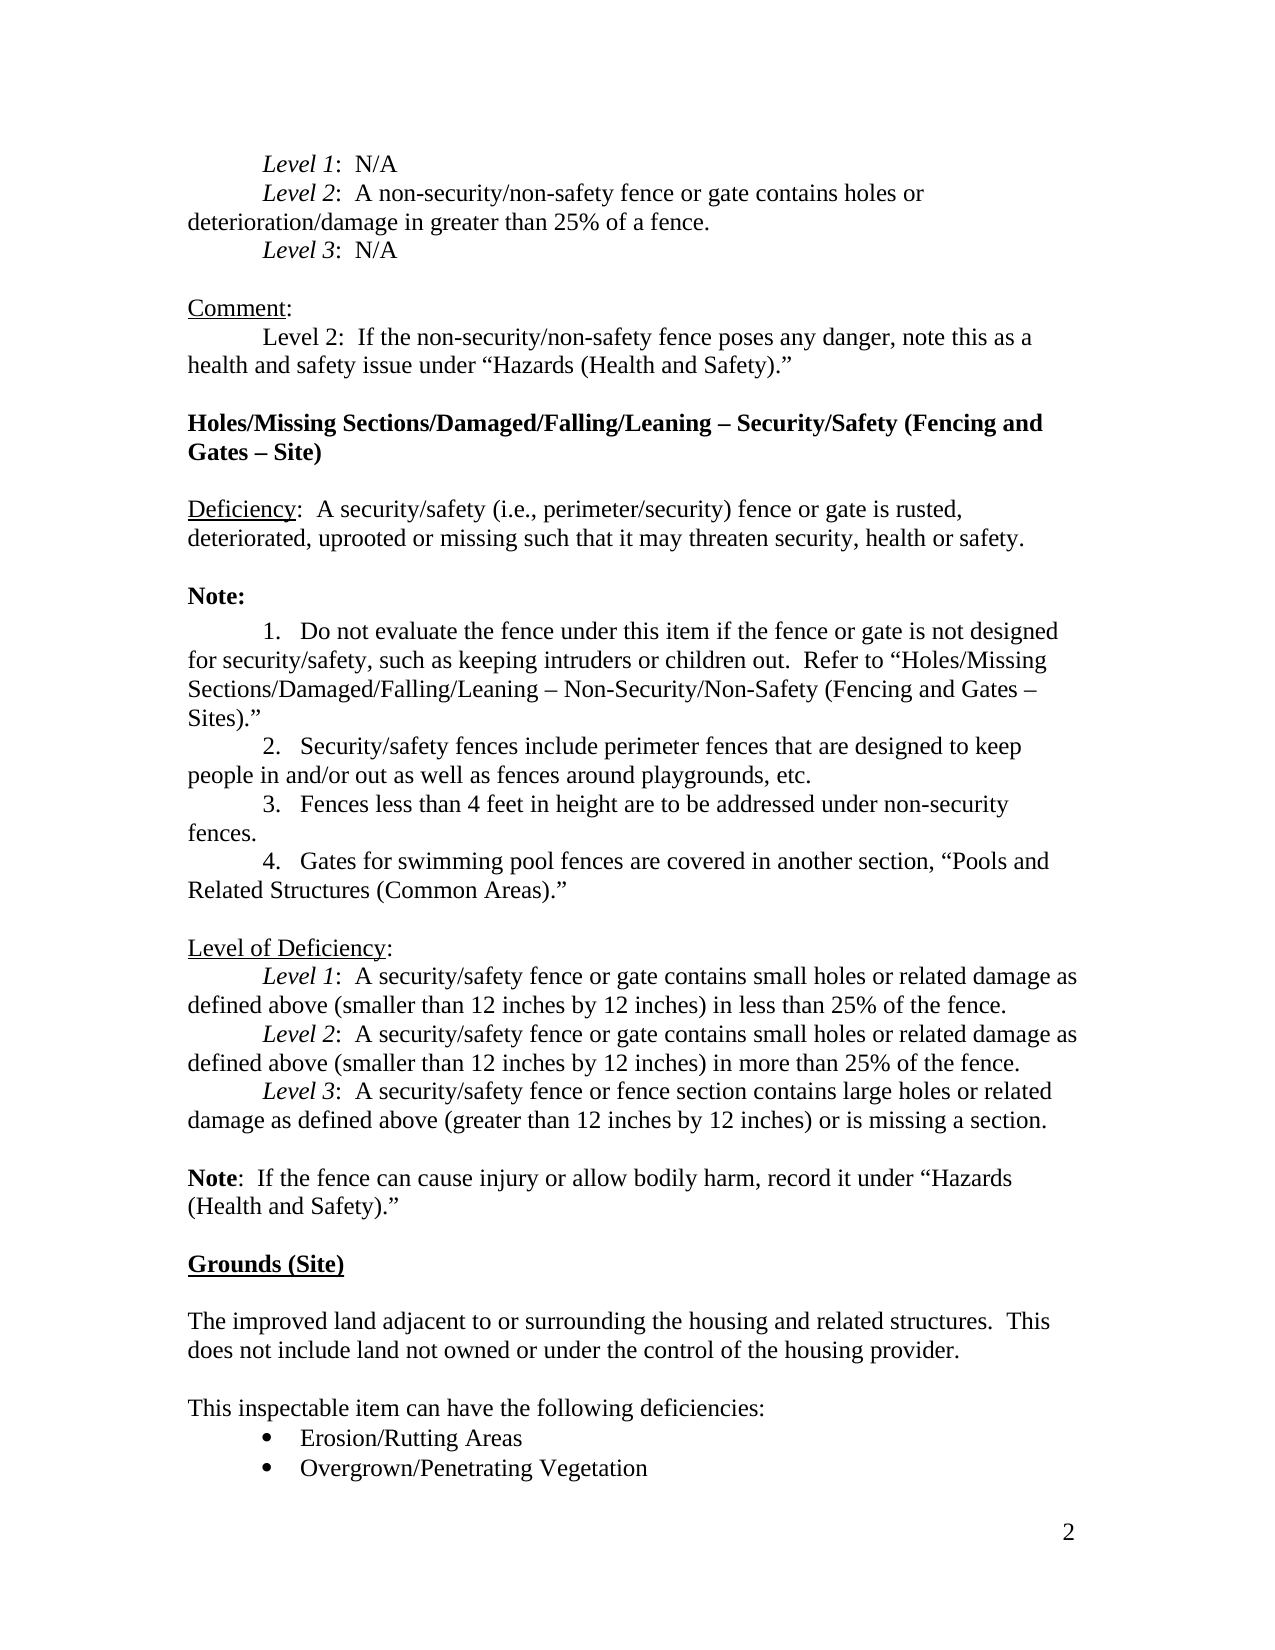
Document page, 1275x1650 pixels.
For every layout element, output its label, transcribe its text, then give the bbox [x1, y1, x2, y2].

text Level 1: A security/safety fence or gate contains small holes or related damage as defined above (smaller than 12 inches by 12 inches) in less than 25% of the fence. [187, 961, 1079, 1019]
list Do not evaluate the fence under this item if the fence or gate is not designed [262, 616, 1100, 645]
text Level 1: N/A [262, 149, 1100, 178]
text Note: If the fence can cause injury or allow bodily harm, record it under “Hazards (Health and Safety).” [187, 1163, 1079, 1220]
subtitle Holes/Missing Sections/Damaged/Falling/Leaning – Security/Safety (Fencing and Gates – Site) [187, 408, 1079, 466]
text Level 2: A non-security/non-safety fence or gate contains holes or deterioration/damage in greater than 25% of a fence. [187, 178, 1079, 235]
text Level 3: A security/safety fence or fence section contains large holes or related damage as defined above (greater than 12 inches by 12 inches) or is missing a section. [187, 1076, 1079, 1134]
list Gates for swimming pool fences are covered in another section, “Pools and [262, 846, 1100, 875]
text Level 2: If the non-security/non-safety fence poses any danger, note this as a health and safety issue under “Hazards (Health and Safety).” [187, 322, 1079, 379]
subtitle Grounds (Site) [187, 1249, 1100, 1278]
list Fences less than 4 feet in height are to be addressed under non-security [262, 789, 1100, 818]
text for security/safety, such as keeping intruders or children out. Refer to “Holes/Missing Sections/Damaged/Falling/Leaning – Non-Security/Non-Safety (Fencing and Gates – Sites).” [187, 645, 1079, 731]
text fences. [187, 818, 257, 846]
text The improved land adjacent to or surrounding the housing and related structures. This does not include land not owned or under the control of the housing provider. [187, 1306, 1079, 1364]
text Deficiency: A security/safety (i.e., perimeter/security) fence or gate is rusted, deteriorated, uprooted or missing such that it may threaten security, health or safety. [187, 494, 1079, 552]
list Overgrown/Penetrating Vegetation [262, 1452, 1100, 1483]
list Erosion/Rutting Areas [262, 1422, 1100, 1452]
text Comment: [187, 293, 1100, 322]
list Security/safety fences include perimeter fences that are designed to keep people in and/or out as well as fences around playgrounds, etc. [187, 731, 1027, 789]
text Level 2: A security/safety fence or gate contains small holes or related damage as defined above (smaller than 12 inches by 12 inches) in more than 25% of the fence. [187, 1019, 1079, 1076]
text Related Structures (Common Areas).” [187, 875, 1100, 904]
text This inspectable item can have the following deficiencies: [187, 1393, 1100, 1421]
text Level 3: N/A [187, 235, 1100, 264]
subtitle Note: [187, 581, 246, 610]
text Level of Deficiency: [187, 933, 1100, 961]
